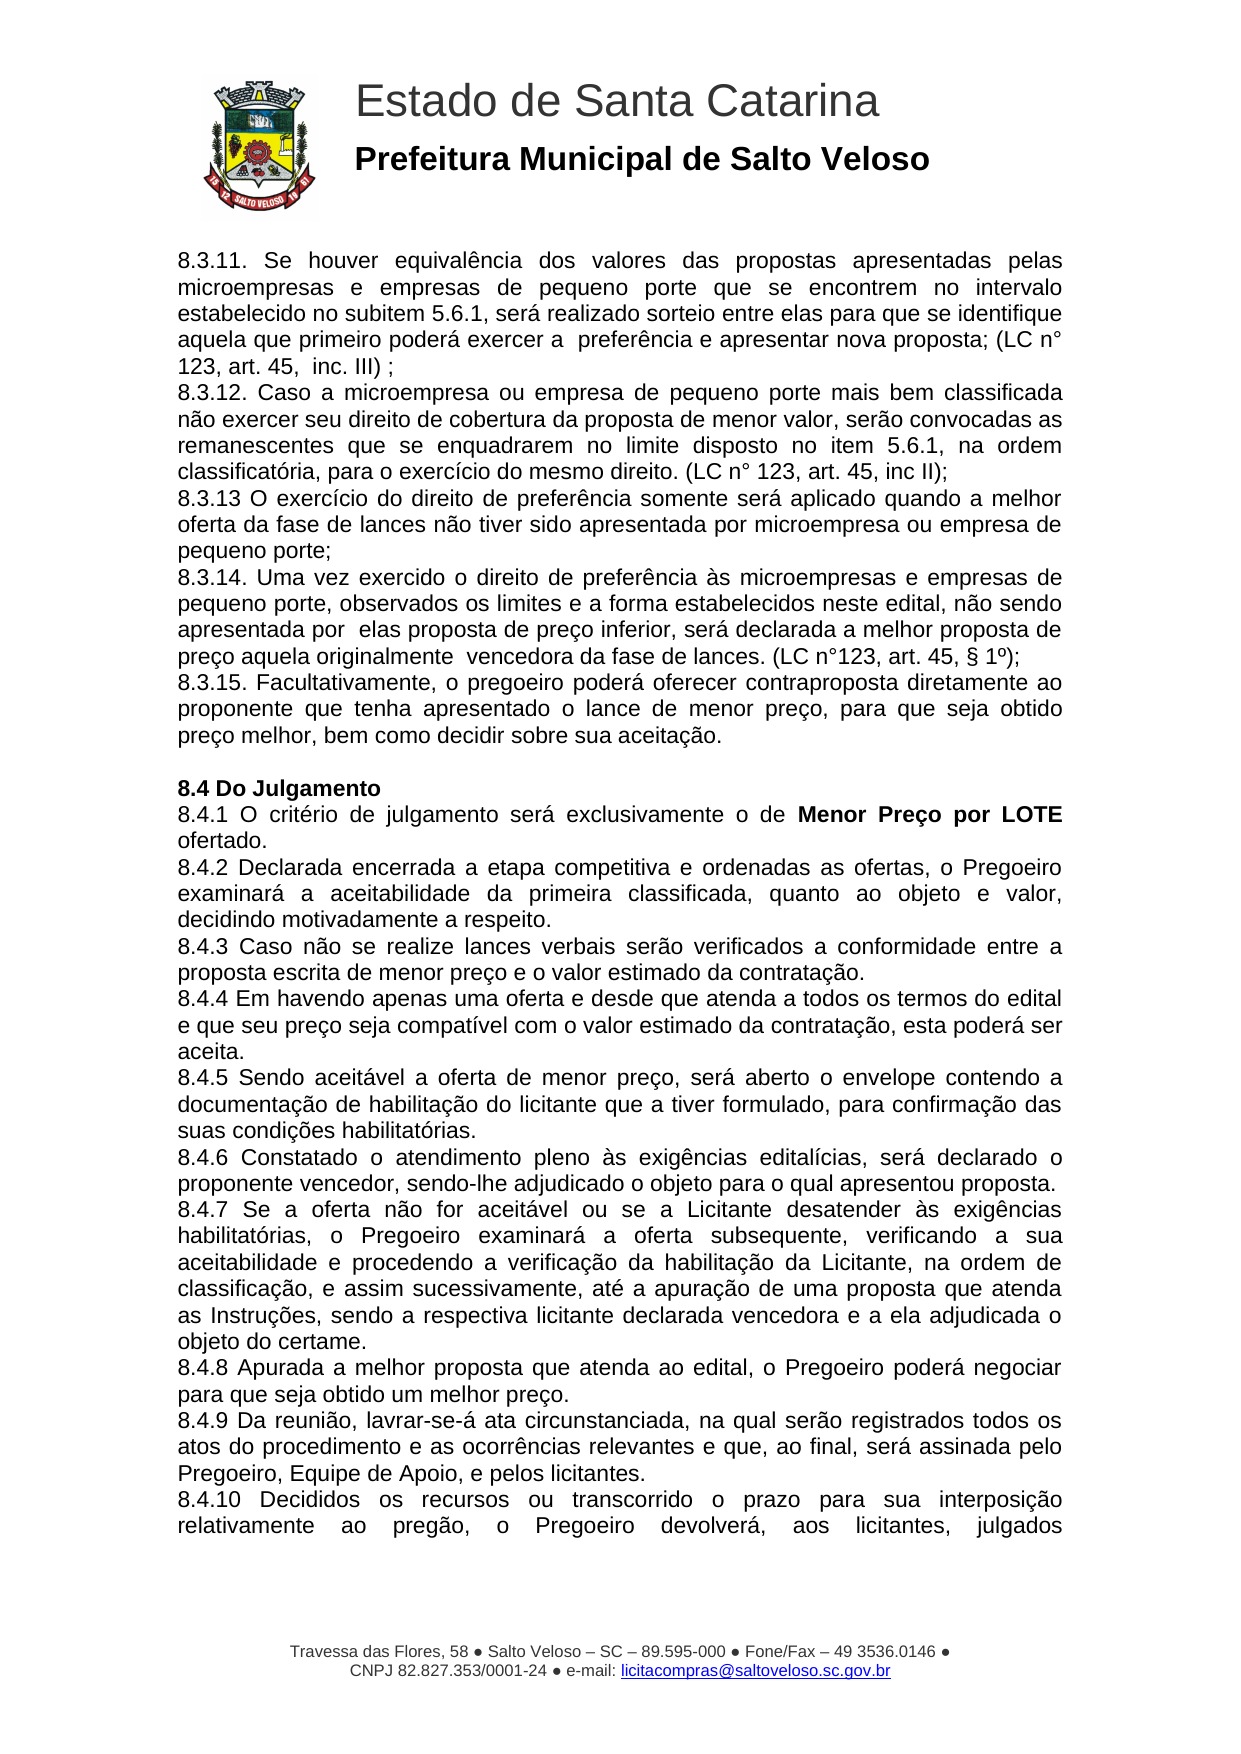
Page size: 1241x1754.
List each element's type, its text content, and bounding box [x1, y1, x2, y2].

text 8.4 Do Julgamento [177, 774, 1063, 801]
picture [201, 74, 320, 221]
text 8.4.7 Se a oferta não for aceitável ou se a Licitante desatender às exigências habilitatórias, o Pregoeiro examinará a oferta subsequente, verificando a sua aceitabilidade e procedendo a verificação da habilitação da Licitante, na ordem de classificação, e assim sucessivamente, até a apuração de uma proposta que atenda as Instruções, sendo a respectiva licitante declarada vencedora e a ela adjudicada o objeto do certame. [177, 1196, 1063, 1354]
text 8.4.5 Sendo aceitável a oferta de menor preço, será aberto o envelope contendo a documentação de habilitação do licitante que a tiver formulado, para confirmação das suas condições habilitatórias. [177, 1064, 1063, 1143]
text 8.4.8 Apurada a melhor proposta que atenda ao edital, o Pregoeiro poderá negociar para que seja obtido um melhor preço. [177, 1354, 1063, 1407]
text 8.3.11. Se houver equivalência dos valores das propostas apresentadas pelas microempresas e empresas de pequeno porte que se encontrem no intervalo estabelecido no subitem 5.6.1, será realizado sorteio entre elas para que se identifique aquela que primeiro poderá exercer a preferência e apresentar nova proposta; (LC n° 123, art. 45, inc. III) ; [177, 247, 1063, 379]
text 8.4.4 Em havendo apenas uma oferta e desde que atenda a todos os termos do edital e que seu preço seja compatível com o valor estimado da contratação, esta poderá ser aceita. [177, 985, 1063, 1064]
text 8.4.2 Declarada encerrada a etapa competitiva e ordenadas as ofertas, o Pregoeiro examinará a aceitabilidade da primeira classificada, quanto ao objeto e valor, decidindo motivadamente a respeito. [177, 853, 1063, 933]
text 8.4.9 Da reunião, lavrar-se-á ata circunstanciada, na qual serão registrados todos os atos do procedimento e as ocorrências relevantes e que, ao final, será assinada pelo Pregoeiro, Equipe de Apoio, e pelos licitantes. [177, 1407, 1063, 1486]
text 8.3.14. Uma vez exercido o direito de preferência às microempresas e empresas de pequeno porte, observados os limites e a forma estabelecidos neste edital, não sendo apresentada por elas proposta de preço inferior, será declarada a melhor proposta de preço aquela originalmente vencedora da fase de lances. (LC n°123, art. 45, § 1º); [177, 564, 1063, 669]
text 8.3.15. Facultativamente, o pregoeiro poderá oferecer contraproposta diretamente ao proponente que tenha apresentado o lance de menor preço, para que seja obtido preço melhor, bem como decidir sobre sua aceitação. [177, 669, 1063, 748]
text 8.4.1 O critério de julgamento será exclusivamente o de Menor Preço por LOTE ofertado. [177, 801, 1063, 853]
text 8.3.12. Caso a microempresa ou empresa de pequeno porte mais bem classificada não exercer seu direito de cobertura da proposta de menor valor, serão convocadas as remanescentes que se enquadrarem no limite disposto no item 5.6.1, na ordem classificatória, para o exercício do mesmo direito. (LC n° 123, art. 45, inc II); [177, 379, 1063, 484]
text 8.4.3 Caso não se realize lances verbais serão verificados a conformidade entre a proposta escrita de menor preço e o valor estimado da contratação. [177, 933, 1063, 985]
text 8.4.6 Constatado o atendimento pleno às exigências editalícias, será declarado o proponente vencedor, sendo-lhe adjudicado o objeto para o qual apresentou proposta. [177, 1143, 1063, 1196]
text 8.3.13 O exercício do direito de preferência somente será aplicado quando a melhor oferta da fase de lances não tiver sido apresentada por microempresa ou empresa de pequeno porte; [177, 484, 1063, 564]
